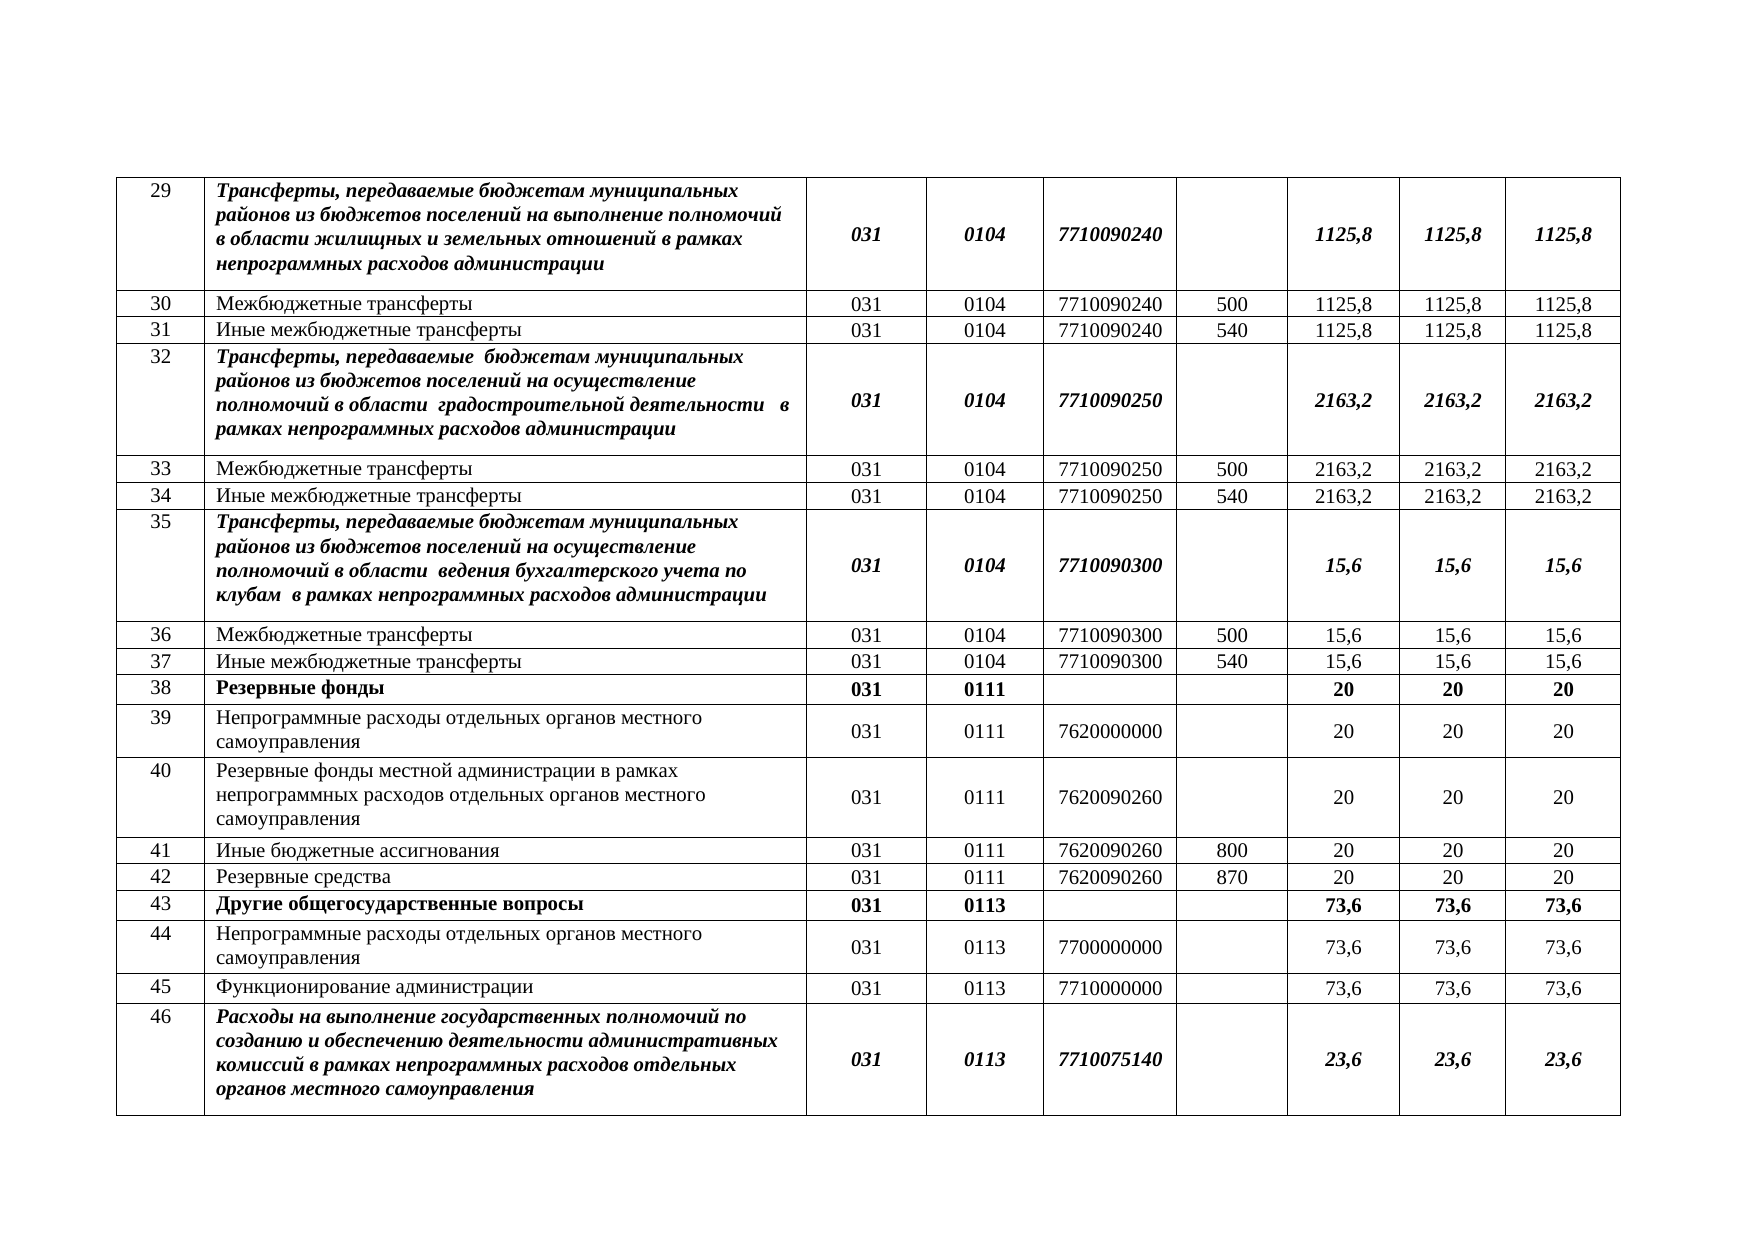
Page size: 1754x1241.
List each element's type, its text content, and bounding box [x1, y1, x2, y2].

table_cell 23,6 [1400, 1004, 1505, 1115]
table_cell 45 [117, 974, 204, 1002]
table_cell 32 [117, 344, 204, 455]
table_cell Иные бюджетные ассигнования [205, 838, 806, 863]
table_cell 500 [1177, 291, 1287, 316]
table_cell 15,6 [1400, 622, 1505, 647]
table_cell 031 [807, 178, 926, 290]
table_cell 0104 [927, 456, 1043, 482]
table_cell 15,6 [1288, 649, 1399, 674]
table_cell Иные межбюджетные трансферты [205, 649, 806, 674]
table_cell 0113 [927, 974, 1043, 1002]
table_cell Трансферты, передаваемые бюджетам муниципальных районов из бюджетов поселений на осуществление полномочий в области градостроительной деятельности в рамках непрограммных расходов администрации [205, 344, 806, 455]
table_cell 73,6 [1506, 921, 1620, 973]
table_cell 2163,2 [1288, 456, 1399, 482]
table_cell 1125,8 [1288, 317, 1399, 343]
table_cell 1125,8 [1400, 178, 1505, 290]
table_cell 7710090300 [1044, 649, 1176, 674]
table_cell 7710075140 [1044, 1004, 1176, 1115]
table_cell Межбюджетные трансферты [205, 622, 806, 647]
table_cell 7620090260 [1044, 864, 1176, 890]
table_cell 0111 [927, 838, 1043, 863]
table_cell 73,6 [1400, 891, 1505, 919]
table_cell [1177, 178, 1287, 290]
table_cell 1125,8 [1400, 317, 1505, 343]
table_cell 15,6 [1400, 649, 1505, 674]
table_cell 540 [1177, 483, 1287, 508]
table_cell 031 [807, 344, 926, 455]
table_cell [1177, 344, 1287, 455]
table_cell 31 [117, 317, 204, 343]
table_cell 0104 [927, 291, 1043, 316]
table_cell 20 [1400, 705, 1505, 757]
table_cell Межбюджетные трансферты [205, 456, 806, 482]
table_cell Расходы на выполнение государственных полномочий по созданию и обеспечению деятельности административных комиссий в рамках непрограммных расходов отдельных органов местного самоуправления [205, 1004, 806, 1115]
table_cell 73,6 [1506, 974, 1620, 1002]
table_cell 0104 [927, 317, 1043, 343]
table_cell [1177, 705, 1287, 757]
table_cell 0111 [927, 864, 1043, 890]
table_cell 2163,2 [1506, 344, 1620, 455]
table_cell 031 [807, 510, 926, 621]
table_cell 1125,8 [1506, 291, 1620, 316]
table_cell 500 [1177, 622, 1287, 647]
table_cell 2163,2 [1506, 483, 1620, 508]
table_cell Резервные фонды местной администрации в рамках непрограммных расходов отдельных органов местного самоуправления [205, 758, 806, 837]
table_cell 20 [1400, 675, 1505, 704]
table_cell 7710090250 [1044, 344, 1176, 455]
table_cell 23,6 [1506, 1004, 1620, 1115]
table_cell 0104 [927, 344, 1043, 455]
table_cell 540 [1177, 649, 1287, 674]
table_cell 15,6 [1288, 510, 1399, 621]
table_cell 29 [117, 178, 204, 290]
table_cell 44 [117, 921, 204, 973]
table_cell 7710090250 [1044, 456, 1176, 482]
table_cell 33 [117, 456, 204, 482]
table_cell 031 [807, 291, 926, 316]
table_cell 15,6 [1400, 510, 1505, 621]
table_cell Трансферты, передаваемые бюджетам муниципальных районов из бюджетов поселений на выполнение полномочий в области жилищных и земельных отношений в рамках непрограммных расходов администрации [205, 178, 806, 290]
table_cell 46 [117, 1004, 204, 1115]
table_cell 20 [1400, 838, 1505, 863]
table_cell 20 [1288, 864, 1399, 890]
table_cell Другие общегосударственные вопросы [205, 891, 806, 919]
table_cell [1177, 675, 1287, 704]
table_cell 2163,2 [1400, 344, 1505, 455]
table_cell 500 [1177, 456, 1287, 482]
table_cell Функционирование администрации [205, 974, 806, 1002]
table_cell 0113 [927, 1004, 1043, 1115]
table_cell [1044, 891, 1176, 919]
table_cell [1044, 675, 1176, 704]
table_cell 20 [1288, 838, 1399, 863]
table_cell 73,6 [1400, 974, 1505, 1002]
table_cell 0104 [927, 178, 1043, 290]
table_cell Иные межбюджетные трансферты [205, 483, 806, 508]
table_cell 73,6 [1506, 891, 1620, 919]
table_cell [1177, 758, 1287, 837]
table_cell 7620090260 [1044, 838, 1176, 863]
table_cell 0111 [927, 705, 1043, 757]
table_cell 34 [117, 483, 204, 508]
table_cell 37 [117, 649, 204, 674]
table_cell 20 [1288, 758, 1399, 837]
table_cell 031 [807, 864, 926, 890]
table_cell 031 [807, 483, 926, 508]
table_cell 7710090250 [1044, 483, 1176, 508]
table_cell 20 [1400, 864, 1505, 890]
table_cell 1125,8 [1288, 291, 1399, 316]
table_cell 031 [807, 758, 926, 837]
table_cell 15,6 [1506, 510, 1620, 621]
table_cell 7620090260 [1044, 758, 1176, 837]
table_cell 031 [807, 1004, 926, 1115]
table_cell Резервные средства [205, 864, 806, 890]
table_cell 031 [807, 622, 926, 647]
table_cell [1177, 510, 1287, 621]
table_cell [1177, 921, 1287, 973]
table_cell 540 [1177, 317, 1287, 343]
table_cell 1125,8 [1506, 178, 1620, 290]
table_cell 1125,8 [1400, 291, 1505, 316]
table_cell [1177, 974, 1287, 1002]
table_cell 031 [807, 317, 926, 343]
table_cell 870 [1177, 864, 1287, 890]
table_cell 20 [1288, 705, 1399, 757]
table_cell 15,6 [1288, 622, 1399, 647]
table_cell 42 [117, 864, 204, 890]
table_cell 35 [117, 510, 204, 621]
table_cell 031 [807, 974, 926, 1002]
table_cell Непрограммные расходы отдельных органов местного самоуправления [205, 705, 806, 757]
table_cell 15,6 [1506, 649, 1620, 674]
table_cell 2163,2 [1400, 456, 1505, 482]
table_cell 7710090240 [1044, 317, 1176, 343]
table_cell 36 [117, 622, 204, 647]
table_cell 7620000000 [1044, 705, 1176, 757]
table_cell 2163,2 [1400, 483, 1505, 508]
table_cell 7710090240 [1044, 291, 1176, 316]
table_cell Трансферты, передаваемые бюджетам муниципальных районов из бюджетов поселений на осуществление полномочий в области ведения бухгалтерского учета по клубам в рамках непрограммных расходов администрации [205, 510, 806, 621]
table_cell 1125,8 [1288, 178, 1399, 290]
table_cell 30 [117, 291, 204, 316]
table_cell 38 [117, 675, 204, 704]
table_cell 7700000000 [1044, 921, 1176, 973]
table_cell 031 [807, 891, 926, 919]
table_cell 73,6 [1288, 974, 1399, 1002]
table_cell 800 [1177, 838, 1287, 863]
table_cell 2163,2 [1506, 456, 1620, 482]
table_cell 20 [1506, 864, 1620, 890]
table_cell [1177, 891, 1287, 919]
table_cell 0113 [927, 921, 1043, 973]
table_cell 0104 [927, 622, 1043, 647]
table_cell 031 [807, 705, 926, 757]
table_cell 20 [1506, 675, 1620, 704]
table_cell 20 [1400, 758, 1505, 837]
table_cell 0111 [927, 758, 1043, 837]
table_cell 2163,2 [1288, 344, 1399, 455]
table_cell 23,6 [1288, 1004, 1399, 1115]
table_cell 7710000000 [1044, 974, 1176, 1002]
table_cell 1125,8 [1506, 317, 1620, 343]
table_cell 73,6 [1288, 921, 1399, 973]
table_cell 20 [1506, 705, 1620, 757]
table_cell 15,6 [1506, 622, 1620, 647]
table_cell 0104 [927, 510, 1043, 621]
table_cell 0104 [927, 649, 1043, 674]
table_cell 7710090300 [1044, 622, 1176, 647]
table_cell 031 [807, 675, 926, 704]
table_cell 39 [117, 705, 204, 757]
table_cell 20 [1506, 838, 1620, 863]
table_cell 0104 [927, 483, 1043, 508]
table_cell 2163,2 [1288, 483, 1399, 508]
table_cell 7710090240 [1044, 178, 1176, 290]
table_cell 20 [1506, 758, 1620, 837]
table_cell 031 [807, 456, 926, 482]
table_cell 73,6 [1288, 891, 1399, 919]
table_cell 0113 [927, 891, 1043, 919]
table_cell 0111 [927, 675, 1043, 704]
table_cell 031 [807, 921, 926, 973]
table_cell 20 [1288, 675, 1399, 704]
table_cell Межбюджетные трансферты [205, 291, 806, 316]
table_cell 7710090300 [1044, 510, 1176, 621]
table_cell 43 [117, 891, 204, 919]
table_cell Резервные фонды [205, 675, 806, 704]
table_cell 40 [117, 758, 204, 837]
table_cell Непрограммные расходы отдельных органов местного самоуправления [205, 921, 806, 973]
table_cell 031 [807, 649, 926, 674]
table_cell 031 [807, 838, 926, 863]
table_cell Иные межбюджетные трансферты [205, 317, 806, 343]
table_cell 41 [117, 838, 204, 863]
table_cell 73,6 [1400, 921, 1505, 973]
table_cell [1177, 1004, 1287, 1115]
